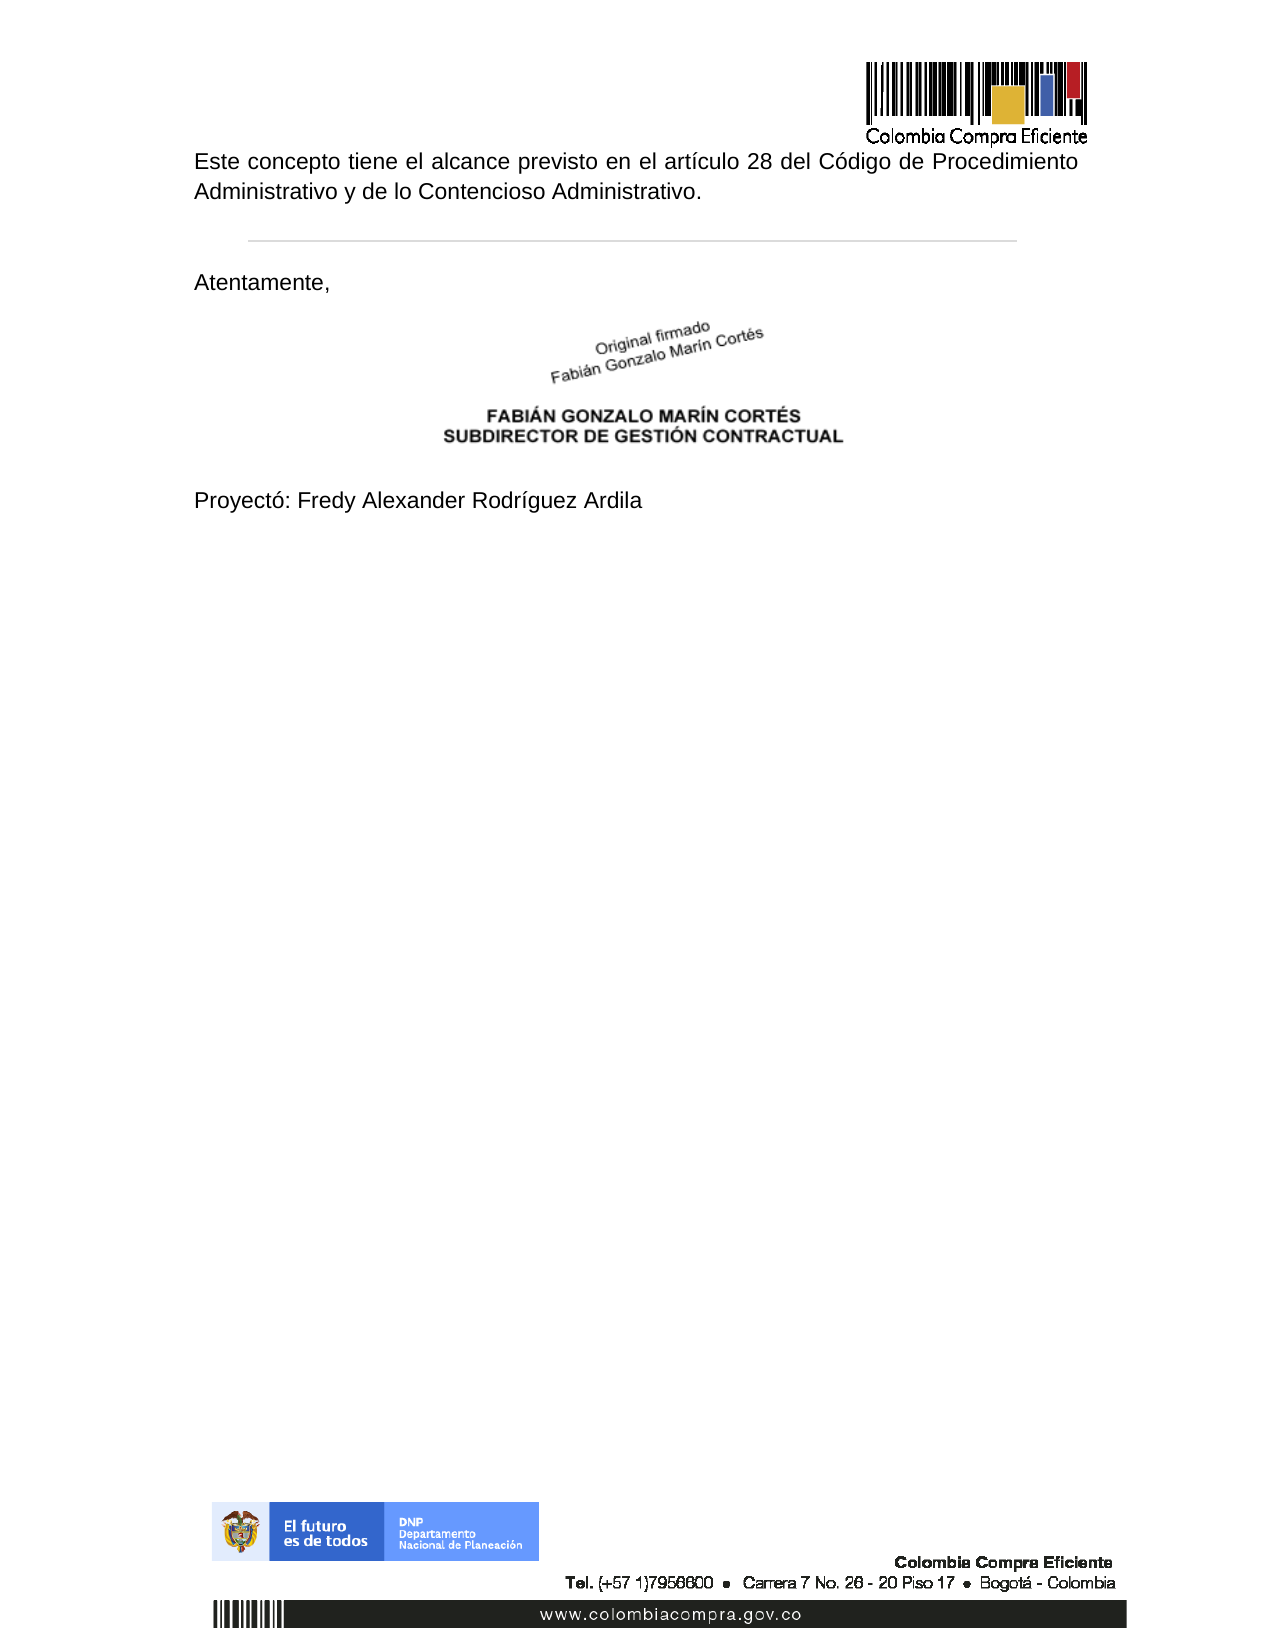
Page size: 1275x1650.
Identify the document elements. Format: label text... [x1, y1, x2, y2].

text Este concepto tiene el alcance previsto en el artículo 28 del Código de Procedimiento Administrativo y de lo Contencioso Administrativo. [194, 148, 1080, 204]
text Atentamente, [194, 269, 1098, 295]
text Proyectó: Fredy Alexander Rodríguez Ardila [194, 487, 1098, 513]
picture [418, 295, 874, 458]
picture [866, 62, 1087, 148]
picture [211, 1502, 1127, 1628]
